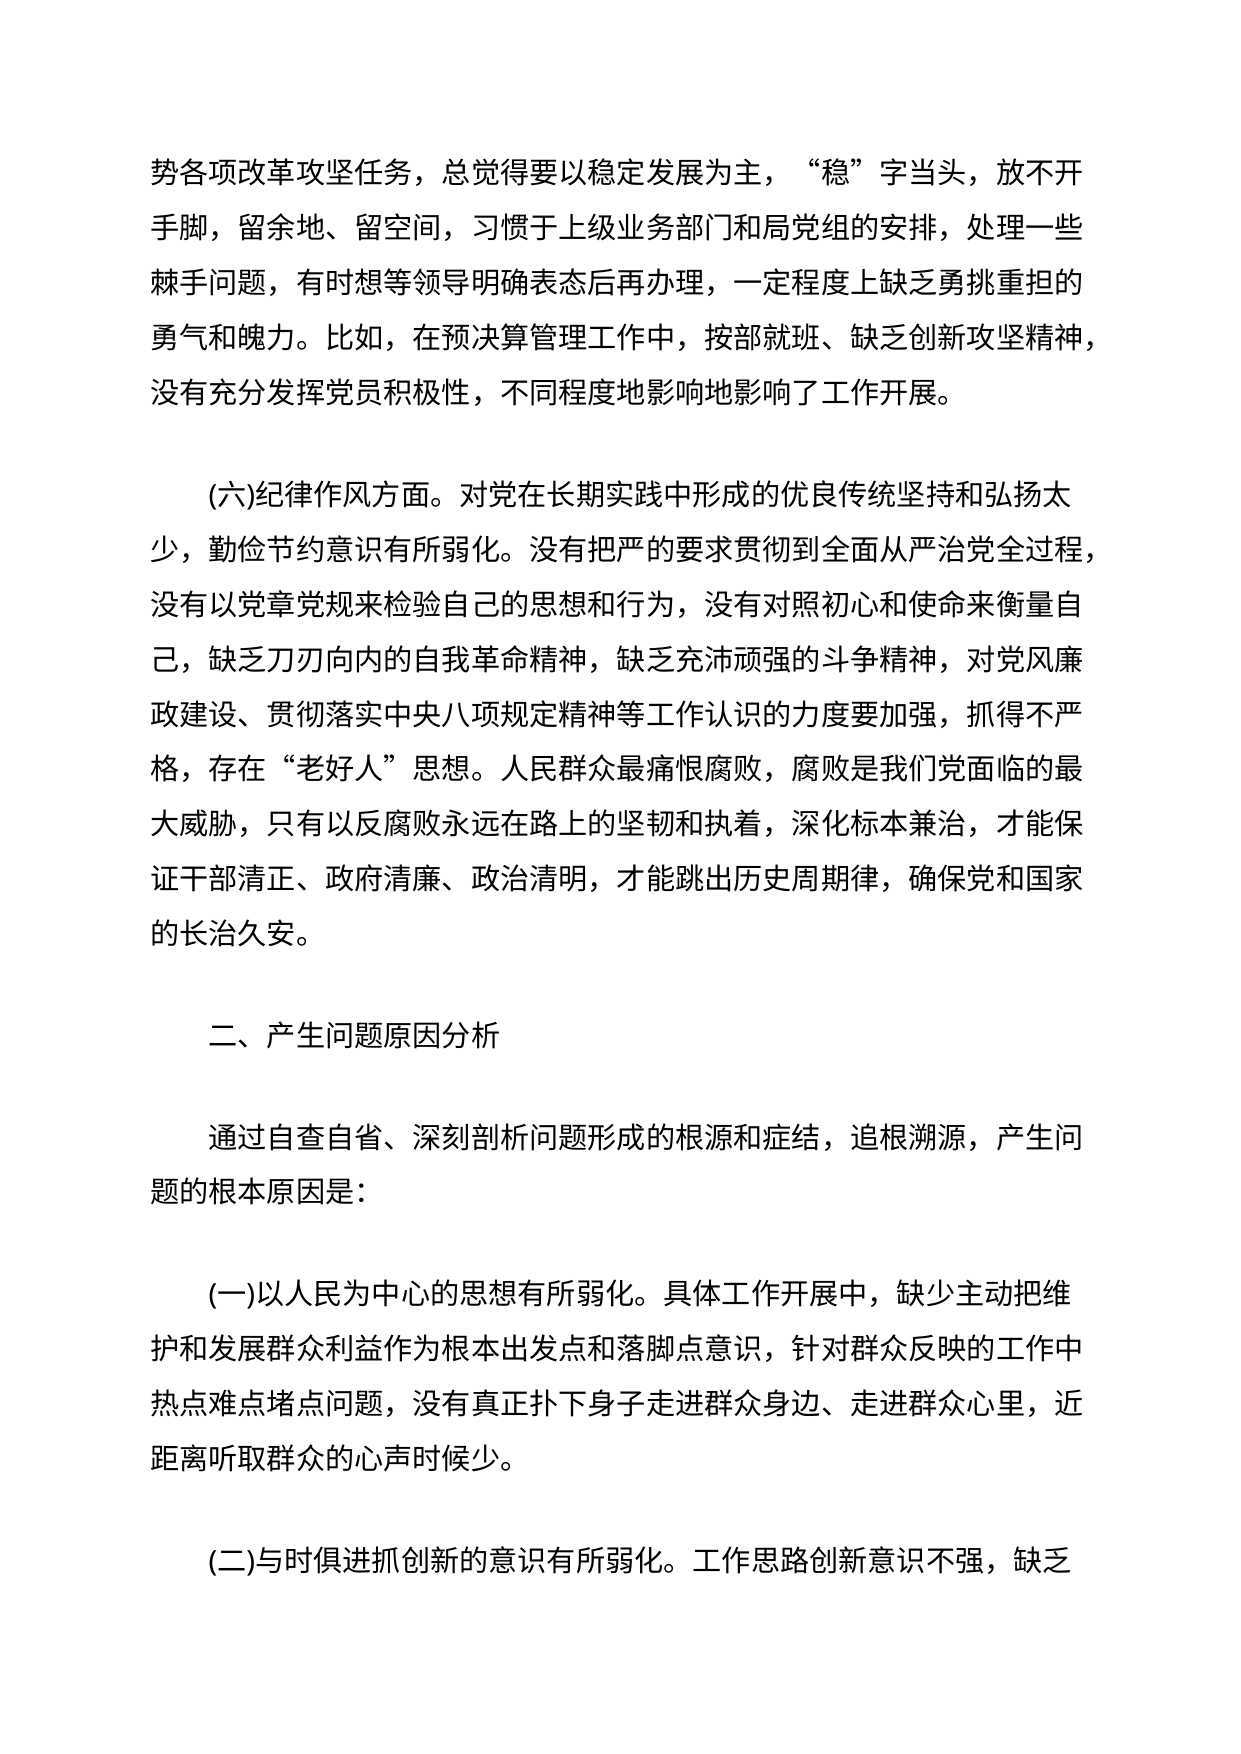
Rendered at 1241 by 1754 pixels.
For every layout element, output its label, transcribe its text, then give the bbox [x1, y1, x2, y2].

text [150, 150, 1090, 412]
text 通过自查自省、深刻剖析问题形成的根源和症结，追根溯源，产生问题的根本原因是： [150, 1114, 1090, 1211]
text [150, 1537, 1090, 1580]
text 二、产生问题原因分析 [150, 1012, 1090, 1055]
text (六)纪律作风方面。对党在长期实践中形成的优良传统坚持和弘扬太少，勤俭节约意识有所弱化。没有把严的要求贯彻到全面从严治党全过程，没有以党章党规来检验自己的思想和行为，没有对照初心和使命来衡量自己，缺乏刀刃向内的自我革命精神，缺乏充沛顽强的斗争精神，对党风廉政建设、贯彻落实中央八项规定精神等工作认识的力度要加强，抓得不严格，存在“老好人”思想。人民群众最痛恨腐败，腐败是我们党面临的最大威胁，只有以反腐败永远在路上的坚韧和执着，深化标本兼治，才能保证干部清正、政府清廉、政治清明，才能跳出历史周期律，确保党和国家的长治久安。 [150, 471, 1090, 953]
text (一)以人民为中心的思想有所弱化。具体工作开展中，缺少主动把维护和发展群众利益作为根本出发点和落脚点意识，针对群众反映的工作中热点难点堵点问题，没有真正扑下身子走进群众身边、走进群众心里，近距离听取群众的心声时候少。 [150, 1271, 1090, 1478]
